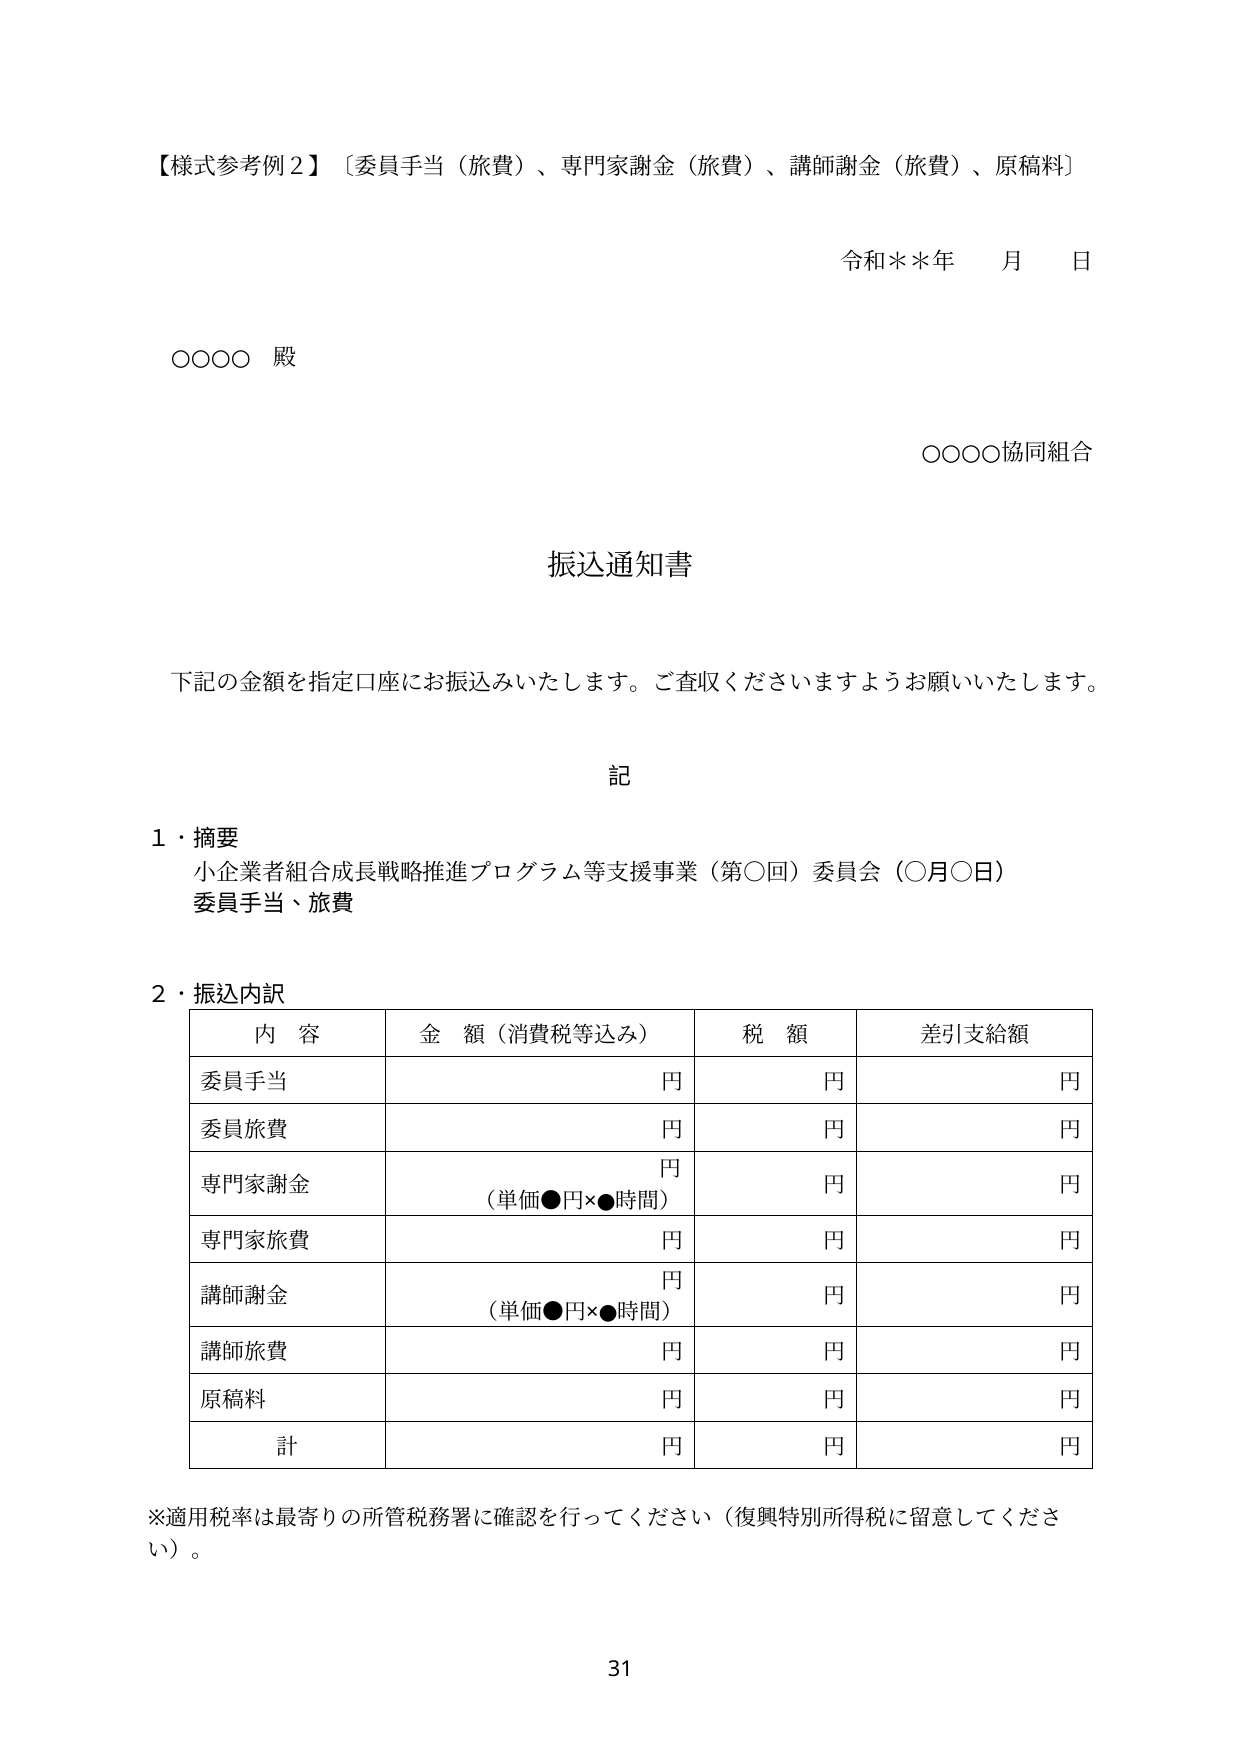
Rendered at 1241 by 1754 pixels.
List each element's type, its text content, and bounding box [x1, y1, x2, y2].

table_cell 円 [695, 1422, 856, 1468]
text 小企業者組合成長戦略推進プログラム等支援事業（第○回）委員会（○月○日） [148, 853, 1092, 887]
table_cell 円 [386, 1104, 694, 1151]
table_cell 円 [857, 1263, 1092, 1326]
text 令和＊＊年 月 日 [148, 243, 1092, 276]
text 記 [148, 760, 1092, 791]
text 振込通知書 [148, 530, 1092, 587]
table_cell 円 [695, 1104, 856, 1151]
table_cell 講師謝金 [190, 1263, 385, 1326]
text ※適用税率は最寄りの所管税務署に確認を行ってください（復興特別所得税に留意してください）。 [148, 1500, 1092, 1563]
table_cell 円 [857, 1327, 1092, 1373]
table_cell 円 [695, 1327, 856, 1373]
table_cell 円 [386, 1216, 694, 1262]
table_header 金 額（消費税等込み） [386, 1010, 694, 1056]
text ２．振込内訳 [148, 977, 1092, 1009]
table_cell 講師旅費 [190, 1327, 385, 1373]
table_cell 委員旅費 [190, 1104, 385, 1151]
table_cell 円 [386, 1422, 694, 1468]
table_cell 円 [386, 1327, 694, 1373]
table_cell 円 [386, 1057, 694, 1103]
table_cell 円 [857, 1216, 1092, 1262]
table_cell 円 （単価●円×●時間） [386, 1263, 694, 1326]
table_cell 円 [695, 1216, 856, 1262]
table_cell 円 [857, 1057, 1092, 1103]
table_cell 専門家謝金 [190, 1152, 385, 1215]
text 【様式参考例２】〔委員手当（旅費）、専門家謝金（旅費）、講師謝金（旅費）、原稿料〕 [148, 148, 1092, 181]
table_cell 円 [695, 1057, 856, 1103]
table_cell 円 （単価●円×●時間） [386, 1152, 694, 1215]
table_cell 円 [695, 1374, 856, 1421]
table_cell 円 [857, 1152, 1092, 1215]
table_header 内 容 [190, 1010, 385, 1056]
table_cell 計 [190, 1422, 385, 1468]
table_cell 円 [386, 1374, 694, 1421]
table_header 税 額 [695, 1010, 856, 1056]
text ○○○○協同組合 [148, 434, 1092, 467]
text 委員手当、旅費 [148, 887, 1092, 918]
table_cell 委員手当 [190, 1057, 385, 1103]
table_header 差引支給額 [857, 1010, 1092, 1056]
table_cell 円 [695, 1152, 856, 1215]
table_cell 円 [857, 1374, 1092, 1421]
table_cell 専門家旅費 [190, 1216, 385, 1262]
text １．摘要 [148, 822, 1092, 853]
text 下記の金額を指定口座にお振込みいたします。ご査収くださいますようお願いいたします。 [148, 645, 1092, 702]
table_cell 円 [695, 1263, 856, 1326]
table_cell 原稿料 [190, 1374, 385, 1421]
text ○○○○ 殿 [148, 338, 1092, 372]
table_cell 円 [857, 1104, 1092, 1151]
table_cell 円 [857, 1422, 1092, 1468]
